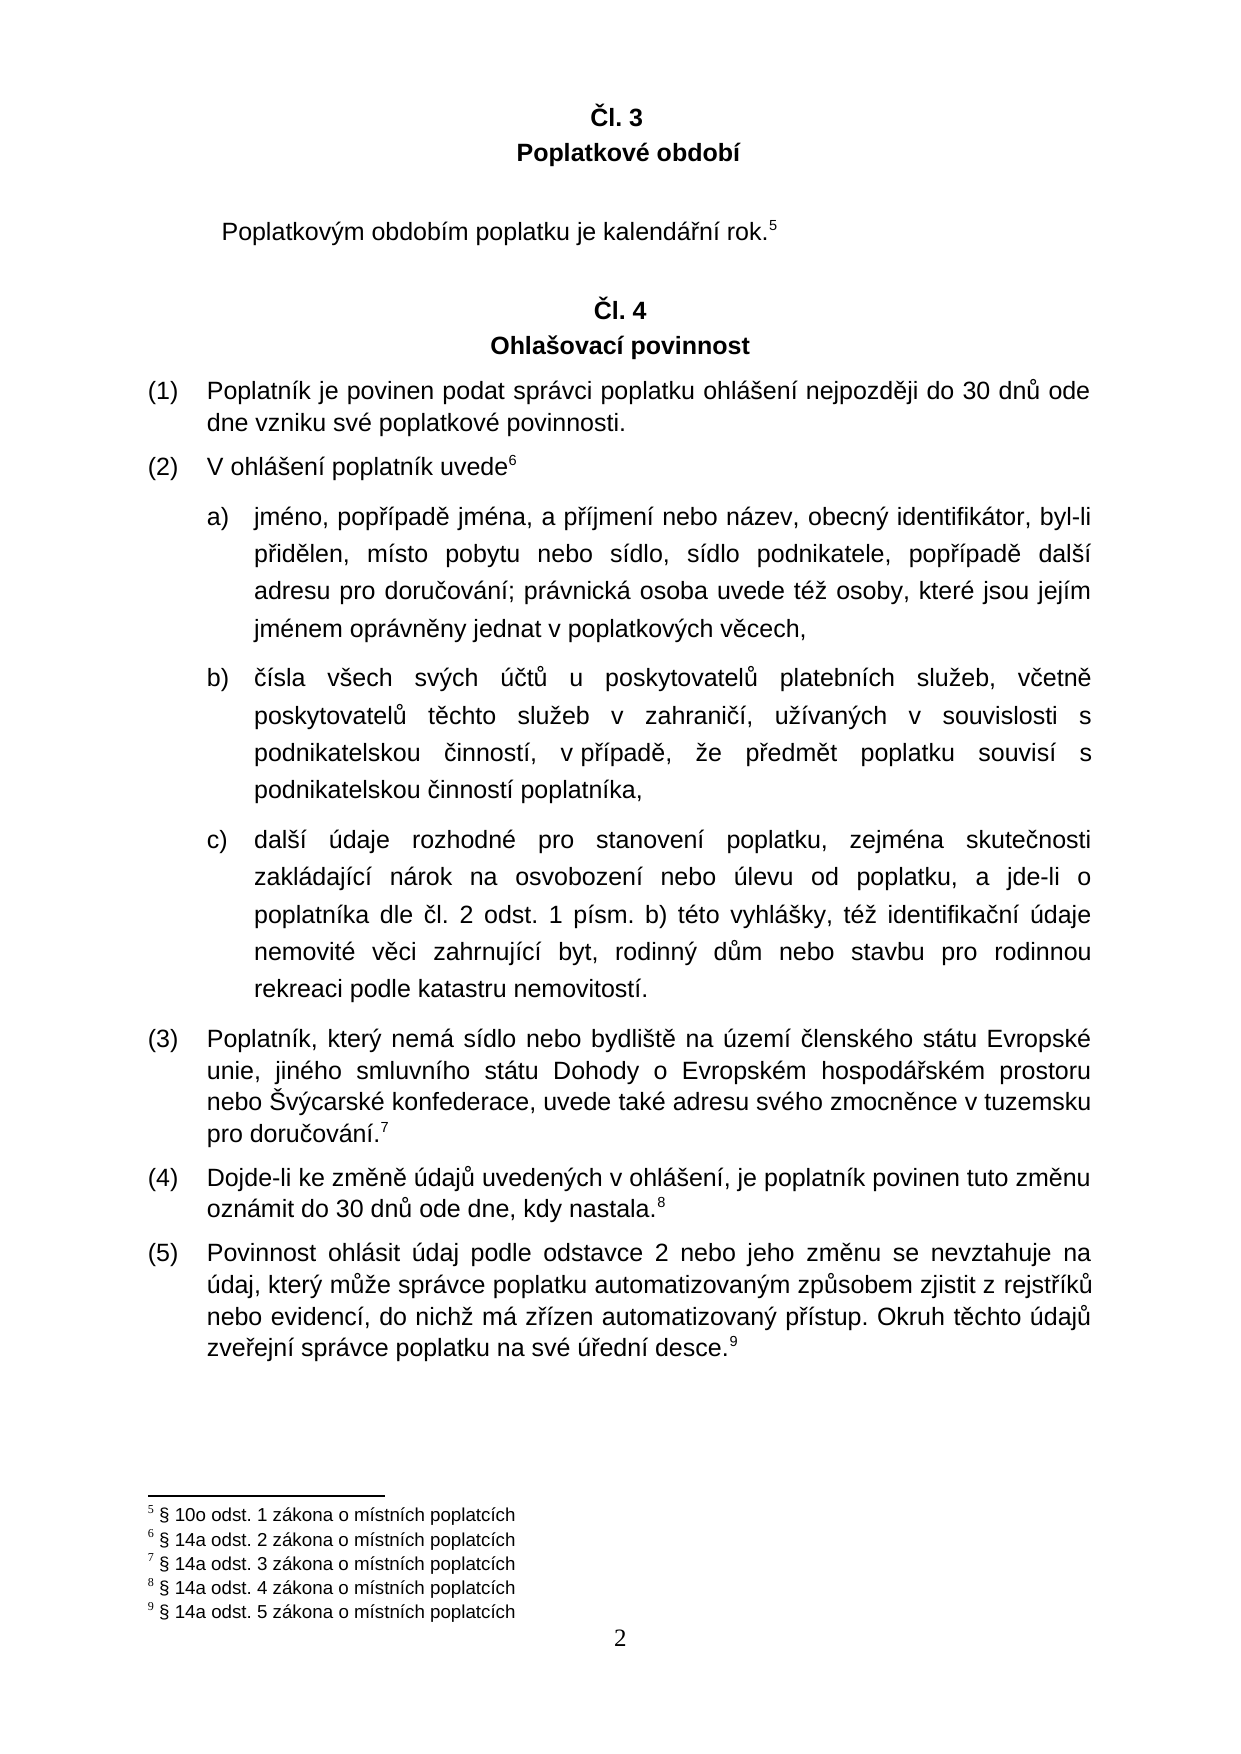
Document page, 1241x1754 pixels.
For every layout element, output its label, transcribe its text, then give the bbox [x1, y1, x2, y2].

list jméno, popřípadě jména, a příjmení nebo název, obecný identifikátor, byl-li přidělen, místo pobytu nebo sídlo, sídlo podnikatele, popřípadě další adresu pro doručování; právnická osoba uvede též osoby, které jsou jejím jménem oprávněny jednat v poplatkových věcech, [207, 502, 1093, 642]
list Poplatník, který nemá sídlo nebo bydliště na území členského státu Evropské unie, jiného smluvního státu Dohody o Evropském hospodářském prostoru nebo Švýcarské konfederace, uvede také adresu svého zmocněnce v tuzemsku pro doručování. [148, 1024, 1093, 1147]
text Čl. 3 [583, 103, 1093, 132]
list V ohlášení poplatník uvede [148, 452, 1093, 481]
text Čl. 4 [148, 296, 1093, 325]
list Povinnost ohlásit údaj podle odstavce 2 nebo jeho změnu se nevztahuje na údaj, který může správce poplatku automatizovaným způsobem zjistit z rejstříků nebo evidencí, do nichž má zřízen automatizovaný přístup. Okruh těchto údajů zveřejní správce poplatku na své úřední desce. [148, 1238, 1093, 1362]
text Poplatkovým obdobím poplatku je kalendářní rok. [148, 217, 1093, 246]
list Dojde-li ke změně údajů uvedených v ohlášení, je poplatník povinen tuto změnu oznámit do 30 dnů ode dne, kdy nastala. [148, 1163, 1093, 1223]
list další údaje rozhodné pro stanovení poplatku, zejména skutečnosti zakládající nárok na osvobození nebo úlevu od poplatku, a jde-li o poplatníka dle čl. 2 odst. 1 písm. b) této vyhlášky, též identifikační údaje nemovité věci zahrnující byt, rodinný dům nebo stavbu pro rodinnou rekreaci podle katastru nemovitostí. [207, 825, 1093, 1003]
list Poplatník je povinen podat správci poplatku ohlášení nejpozději do 30 dnů ode dne vzniku své poplatkové povinnosti. [148, 376, 1093, 437]
list čísla všech svých účtů u poskytovatelů platebních služeb, včetně poskytovatelů těchto služeb v zahraničí, užívaných v souvislosti s podnikatelskou činností, v případě, že předmět poplatku souvisí s podnikatelskou činností poplatníka, [207, 663, 1093, 804]
text Poplatkové období [510, 138, 1093, 167]
text Ohlašovací povinnost [148, 331, 1093, 360]
